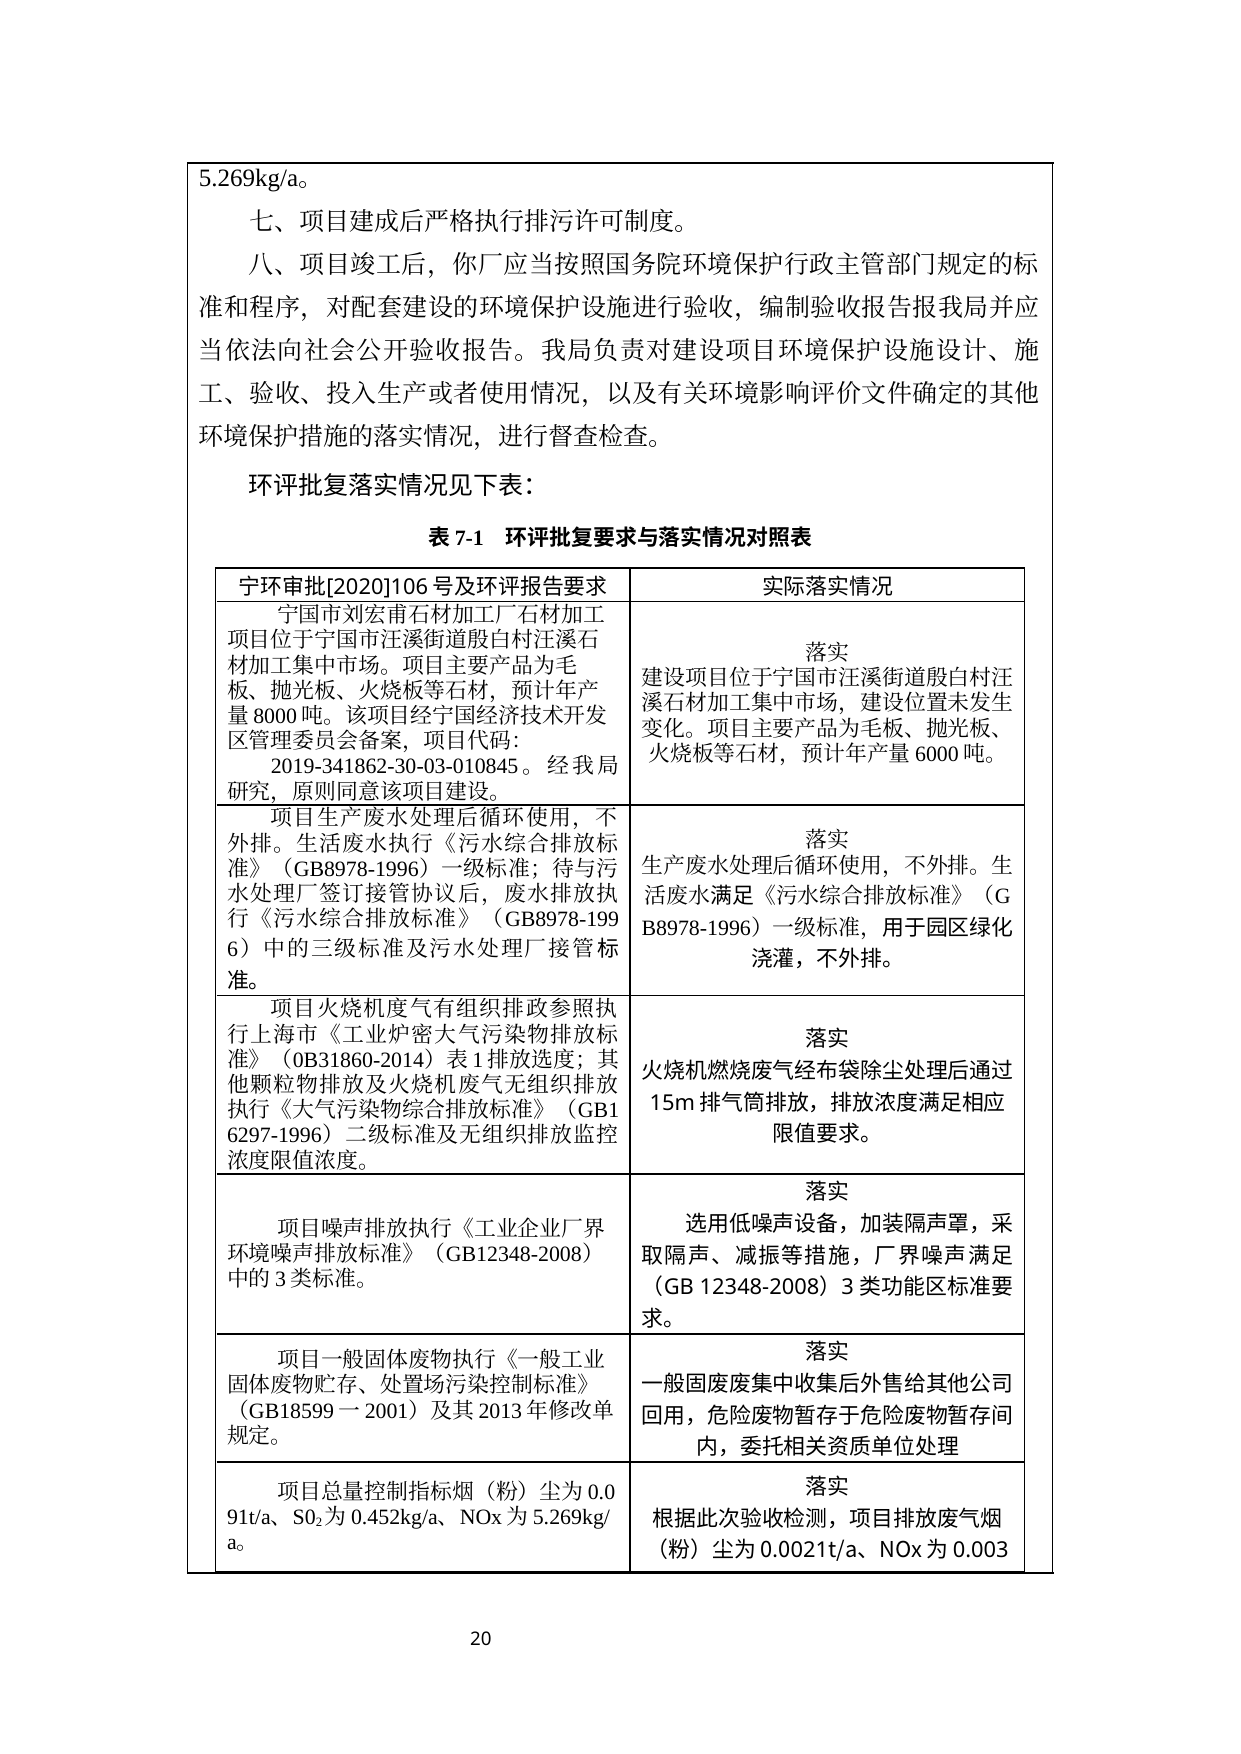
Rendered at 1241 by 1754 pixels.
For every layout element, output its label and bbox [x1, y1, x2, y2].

table_cell [188, 164, 1052, 1572]
